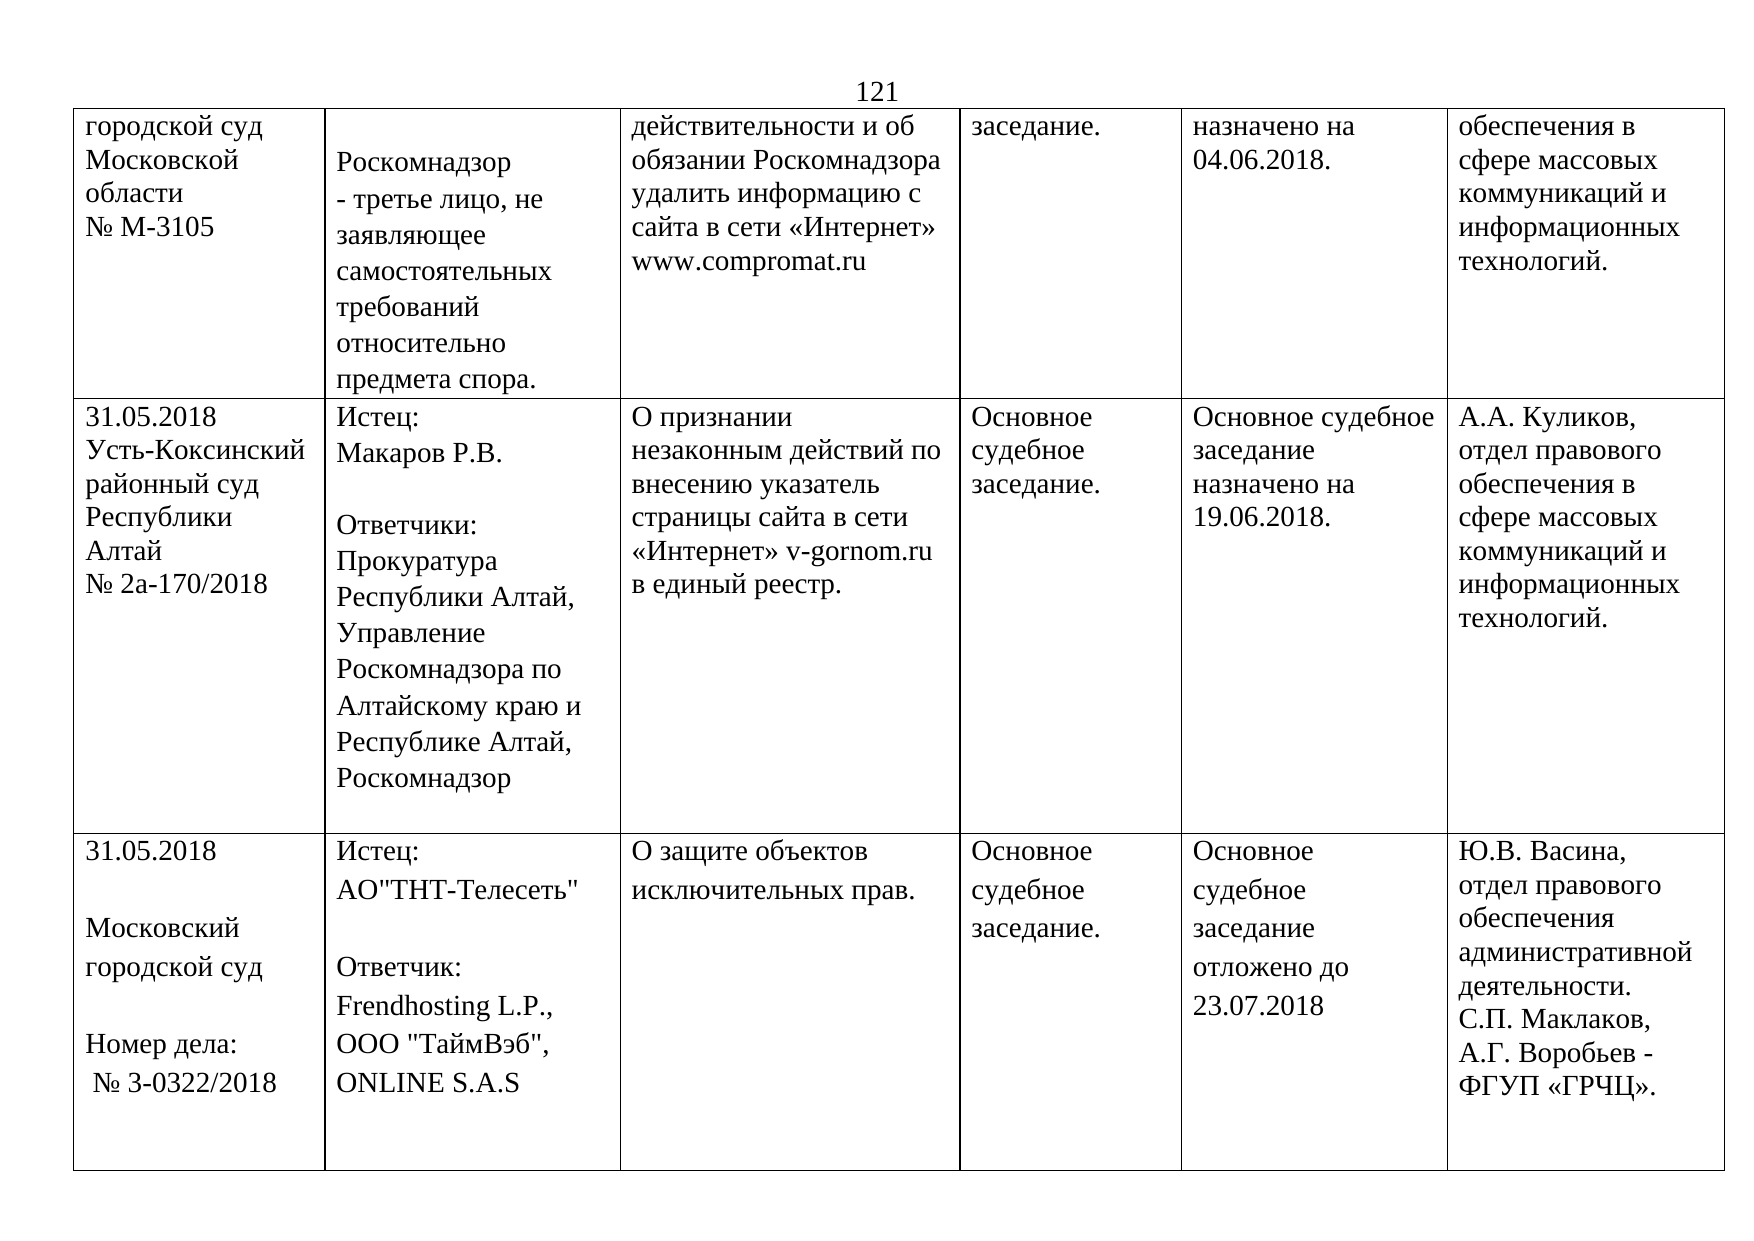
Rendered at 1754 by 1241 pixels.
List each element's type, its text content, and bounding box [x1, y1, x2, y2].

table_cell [326, 834, 620, 1170]
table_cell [74, 834, 324, 1170]
table_cell Истец: Макаров Р.В. Ответчики: Прокуратура Республики Алтай, Управление Роскомнадзора по Алтайскому краю и Республике Алтай, Роскомнадзор [326, 399, 620, 832]
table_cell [1182, 109, 1447, 398]
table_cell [1448, 834, 1724, 1170]
table_cell Основное судебное заседание назначено на 19.06.2018. [1182, 399, 1447, 832]
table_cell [621, 834, 959, 1170]
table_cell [1182, 834, 1447, 1170]
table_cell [961, 834, 1181, 1170]
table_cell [961, 109, 1181, 398]
table_cell О признании незаконным действий по внесению указатель страницы сайта в сети «Интернет» v-gornom.ru в единый реестр. [621, 399, 959, 832]
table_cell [74, 109, 324, 398]
table_cell 31.05.2018 Усть-Коксинский районный суд Республики Алтай № 2а-170/2018 [74, 399, 324, 832]
table_cell А.А. Куликов, отдел правового обеспечения в сфере массовых коммуникаций и информационных технологий. [1448, 399, 1724, 832]
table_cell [1448, 109, 1724, 398]
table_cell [621, 109, 959, 398]
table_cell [326, 109, 620, 398]
table_cell Основное судебное заседание. [961, 399, 1181, 832]
